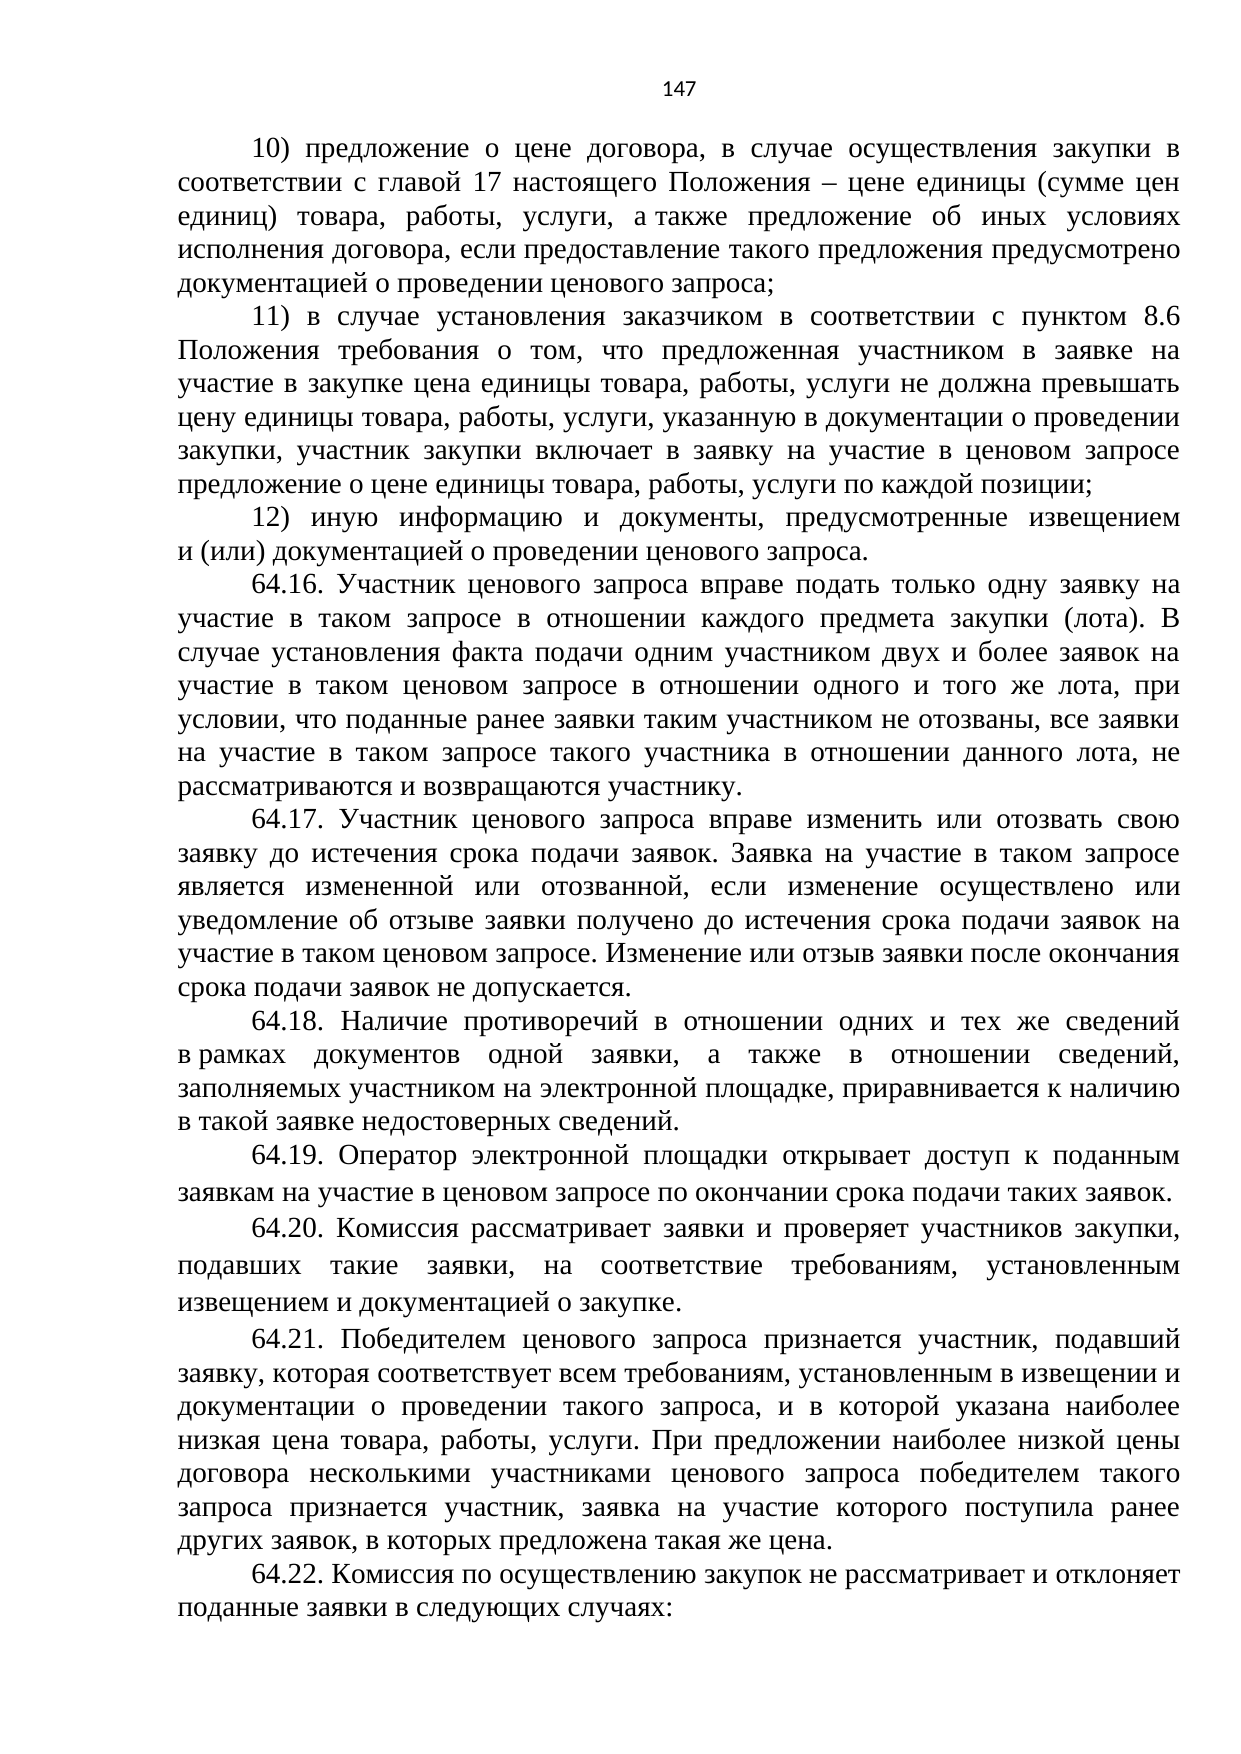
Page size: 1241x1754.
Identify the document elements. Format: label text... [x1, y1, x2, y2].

text 64.19. Оператор электронной площадки открывает доступ к поданным заявкам на участие в ценовом запросе по окончании срока подачи таких заявок. [177, 1137, 1181, 1207]
text 11) в случае установления заказчиком в соответствии с пунктом 8.6 Положения требования о том, что предложенная участником в заявке на участие в закупке цена единицы товара, работы, услуги не должна превышать цену единицы товара, работы, услуги, указанную в документации о проведении закупки, участник закупки включает в заявку на участие в ценовом запросе предложение о цене единицы товара, работы, услуги по каждой позиции; [177, 298, 1181, 499]
text 64.22. Комиссия по осуществлению закупок не рассматривает и отклоняет поданные заявки в следующих случаях: [177, 1556, 1181, 1623]
text 12) иную информацию и документы, предусмотренные извещением и (или) документацией о проведении ценового запроса. [177, 499, 1181, 567]
text 10) предложение о цене договора, в случае осуществления закупки в соответствии с главой 17 настоящего Положения – цене единицы (сумме цен единиц) товара, работы, услуги, а также предложение об иных условиях исполнения договора, если предоставление такого предложения предусмотрено документацией о проведении ценового запроса; [177, 131, 1181, 298]
text 64.16. Участник ценового запроса вправе подать только одну заявку на участие в таком запросе в отношении каждого предмета закупки (лота). В случае установления факта подачи одним участником двух и более заявок на участие в таком ценовом запросе в отношении одного и того же лота, при условии, что поданные ранее заявки таким участником не отозваны, все заявки на участие в таком запросе такого участника в отношении данного лота, не рассматриваются и возвращаются участнику. [177, 567, 1181, 801]
text 64.20. Комиссия рассматривает заявки и проверяет участников закупки, подавших такие заявки, на соответствие требованиям, установленным извещением и документацией о закупке. [177, 1211, 1181, 1318]
text 64.18. Наличие противоречий в отношении одних и тех же сведений в рамках документов одной заявки, а также в отношении сведений, заполняемых участником на электронной площадке, приравнивается к наличию в такой заявке недостоверных сведений. [177, 1003, 1181, 1137]
text 64.21. Победителем ценового запроса признается участник, подавший заявку, которая соответствует всем требованиям, установленным в извещении и документации о проведении такого запроса, и в которой указана наиболее низкая цена товара, работы, услуги. При предложении наиболее низкой цены договора несколькими участниками ценового запроса победителем такого запроса признается участник, заявка на участие которого поступила ранее других заявок, в которых предложена такая же цена. [177, 1321, 1181, 1556]
text 64.17. Участник ценового запроса вправе изменить или отозвать свою заявку до истечения срока подачи заявок. Заявка на участие в таком запросе является измененной или отозванной, если изменение осуществлено или уведомление об отзыве заявки получено до истечения срока подачи заявок на участие в таком ценовом запросе. Изменение или отзыв заявки после окончания срока подачи заявок не допускается. [177, 801, 1181, 1003]
